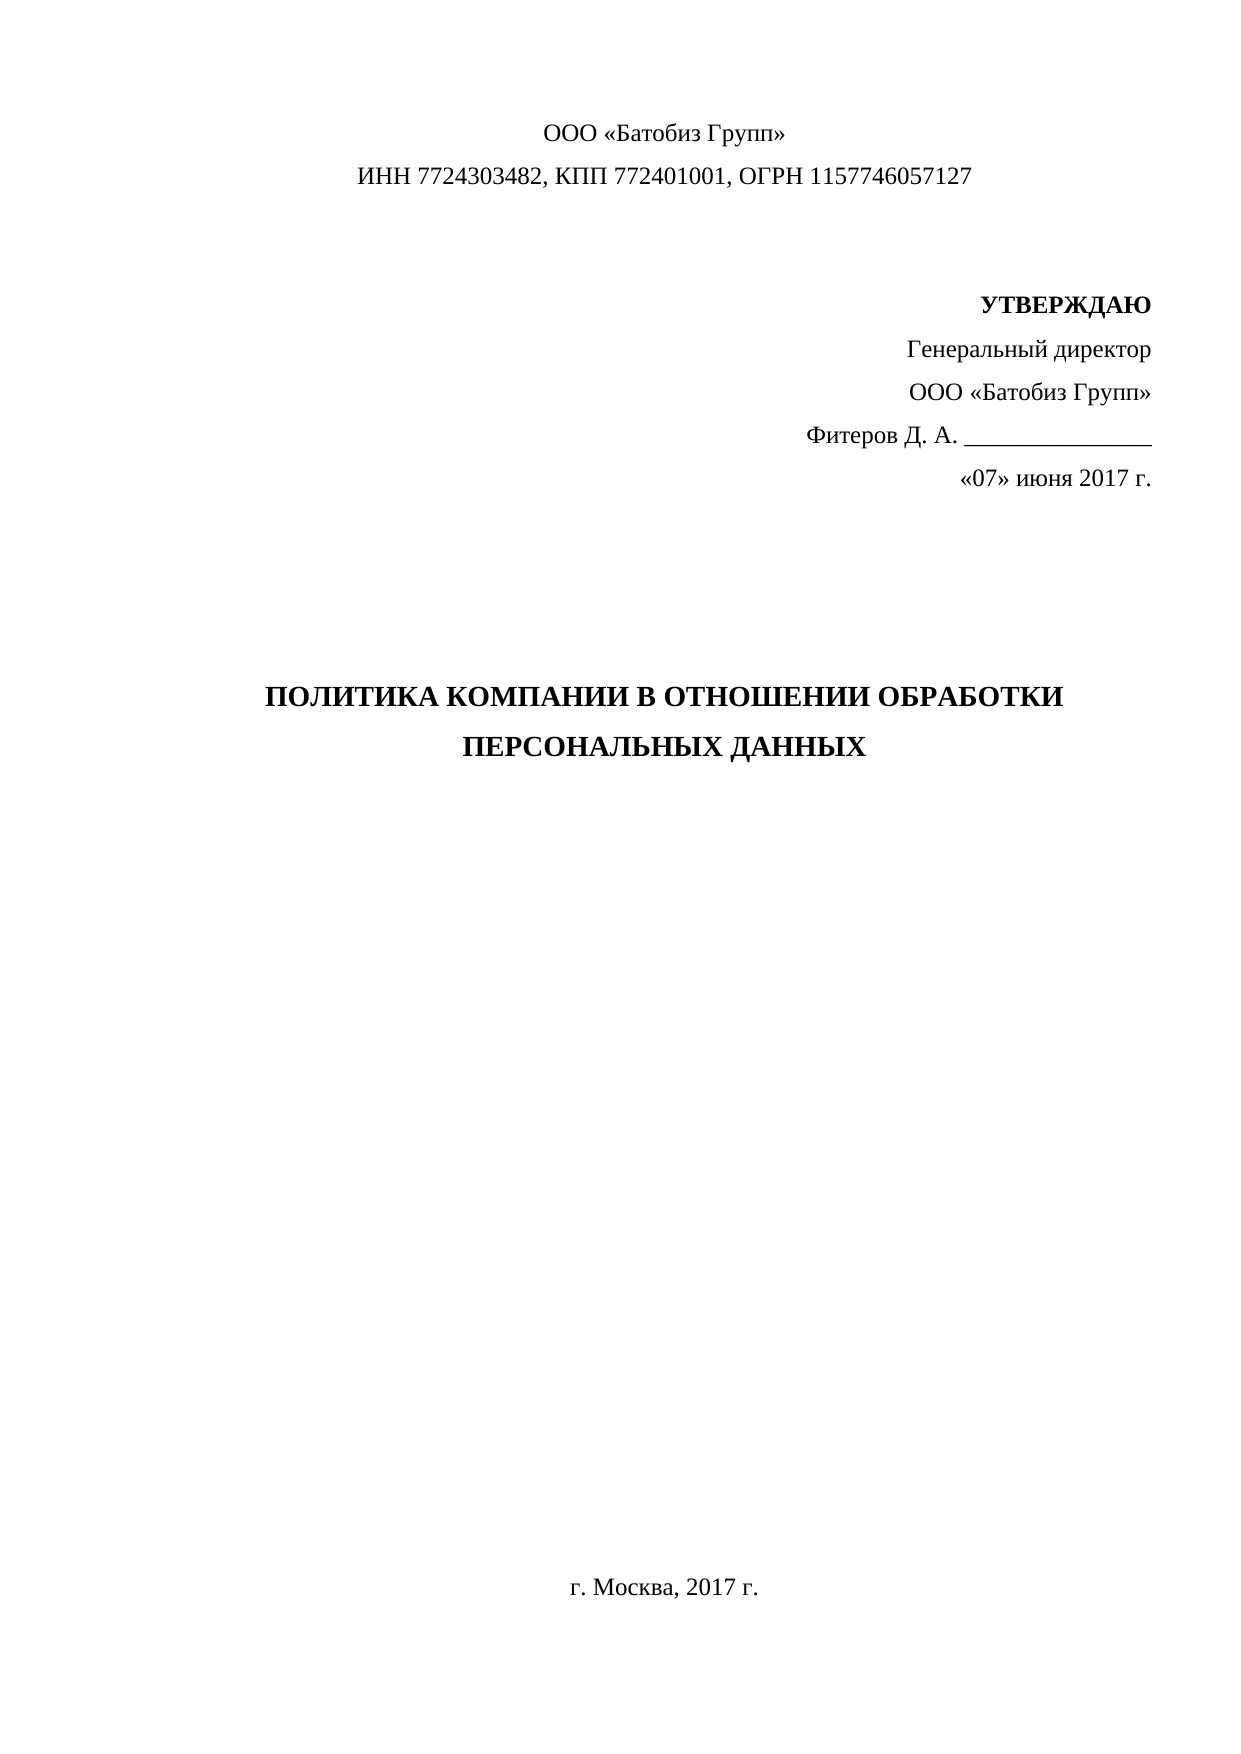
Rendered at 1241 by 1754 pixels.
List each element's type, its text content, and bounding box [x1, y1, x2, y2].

text ООО «Батобиз Групп» [783, 377, 1152, 406]
text Генеральный директор [783, 334, 1152, 362]
text ООО «Батобиз Групп» [177, 118, 1152, 147]
text «07» июня 2017 г. [783, 463, 1152, 492]
text г. Москва, 2017 г. [177, 1572, 1152, 1601]
text ИНН 7724303482, КПП 772401001, ОГРН 1157746057127 [177, 161, 1152, 190]
text Фитеров Д. А. _______________ [783, 420, 1152, 449]
text УТВЕРЖДАЮ [783, 291, 1152, 319]
text ПОЛИТИКА КОМПАНИИ В ОТНОШЕНИИ ОБРАБОТКИ ПЕРСОНАЛЬНЫХ ДАННЫХ [177, 679, 1152, 763]
